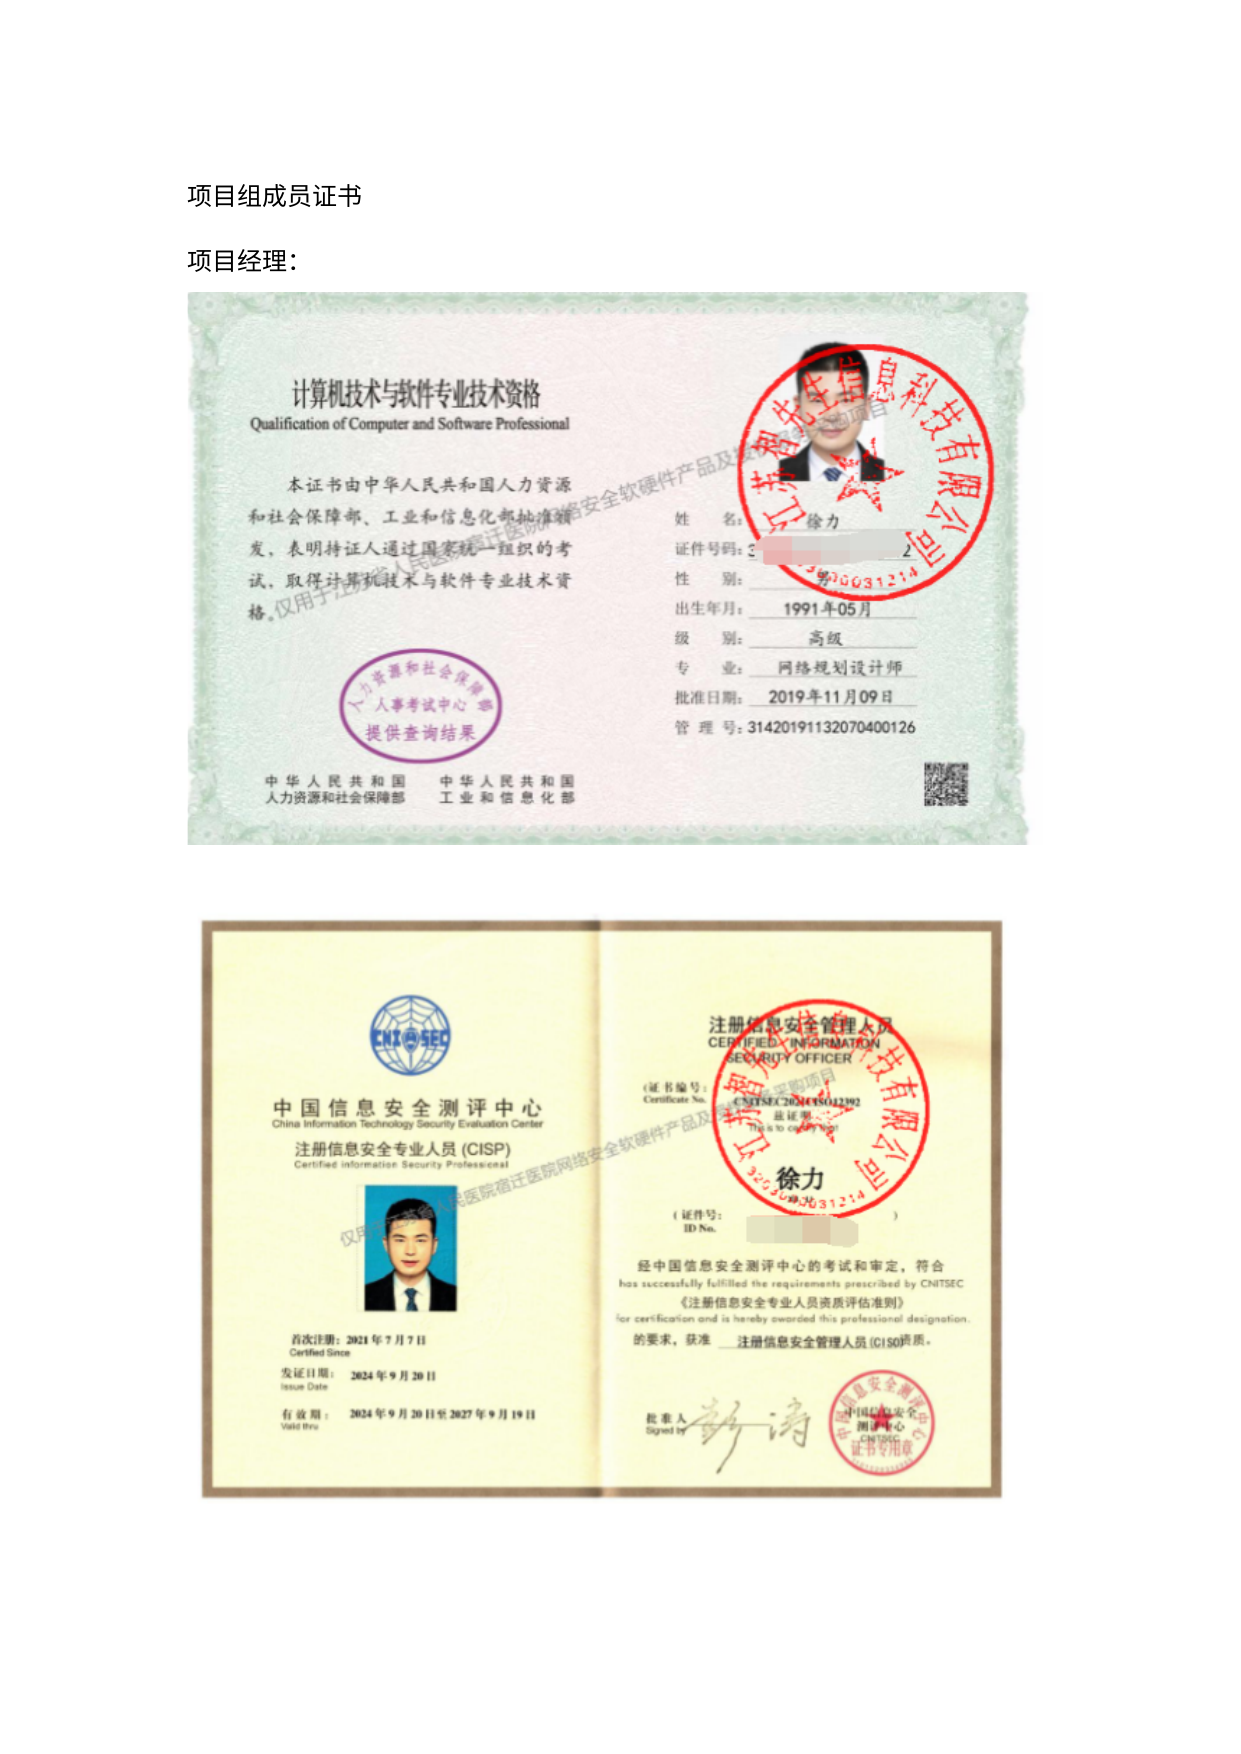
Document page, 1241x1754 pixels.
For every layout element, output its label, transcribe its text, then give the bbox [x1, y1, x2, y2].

picture [187, 909, 1053, 1536]
picture [187, 292, 1053, 845]
text 项目经理： [187, 227, 1053, 292]
text 项目组成员证书 [187, 162, 1053, 227]
